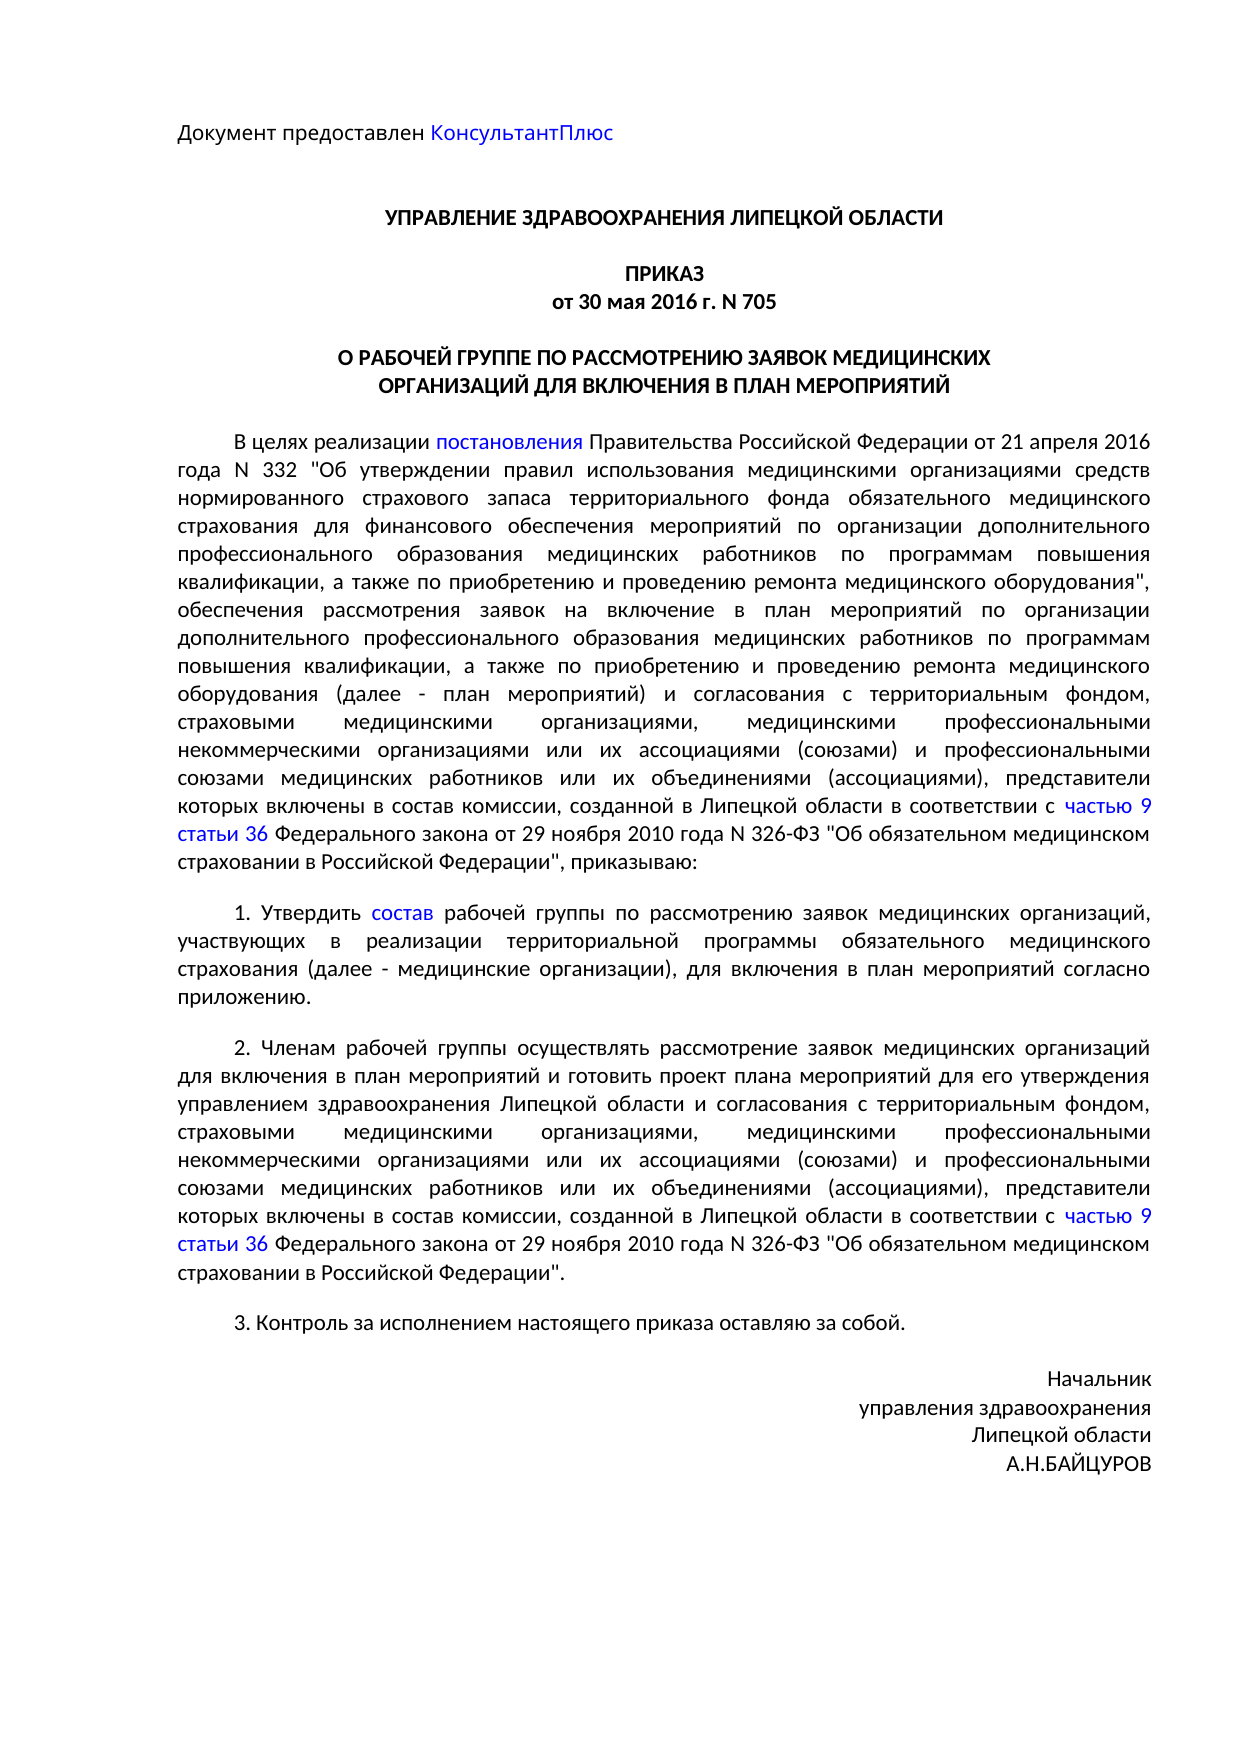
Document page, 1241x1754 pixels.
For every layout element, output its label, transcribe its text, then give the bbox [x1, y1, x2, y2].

text А.Н.БАЙЦУРОВ [177, 1449, 1152, 1477]
text В целях реализации постановления Правительства Российской Федерации от 21 апреля 2016 года N 332 "Об утверждении правил использования медицинскими организациями средств нормированного страхового запаса территориального фонда обязательного медицинского страхования для финансового обеспечения мероприятий по организации дополнительного профессионального образования медицинских работников по программам повышения квалификации, а также по приобретению и проведению ремонта медицинского оборудования", обеспечения рассмотрения заявок на включение в план мероприятий по организации дополнительного профессионального образования медицинских работников по программам повышения квалификации, а также по приобретению и проведению ремонта медицинского оборудования (далее - план мероприятий) и согласования с территориальным фондом, страховыми медицинскими организациями, медицинскими профессиональными некоммерческими организациями или их ассоциациями (союзами) и профессиональными союзами медицинских работников или их объединениями (ассоциациями), представители которых включены в состав комиссии, созданной в Липецкой области в соответствии с частью 9 статьи 36 Федерального закона от 29 ноября 2010 года N 326-ФЗ "Об обязательном медицинском страховании в Российской Федерации", приказываю: [177, 427, 1152, 876]
text Начальник [177, 1364, 1152, 1393]
title УПРАВЛЕНИЕ ЗДРАВООХРАНЕНИЯ ЛИПЕЦКОЙ ОБЛАСТИ [177, 203, 1152, 231]
text 1. Утвердить состав рабочей группы по рассмотрению заявок медицинских организаций, участвующих в реализации территориальной программы обязательного медицинского страхования (далее - медицинские организации), для включения в план мероприятий согласно приложению. [177, 898, 1152, 1011]
text 2. Членам рабочей группы осуществлять рассмотрение заявок медицинских организаций для включения в план мероприятий и готовить проект плана мероприятий для его утверждения управлением здравоохранения Липецкой области и согласования с территориальным фондом, страховыми медицинскими организациями, медицинскими профессиональными некоммерческими организациями или их ассоциациями (союзами) и профессиональными союзами медицинских работников или их объединениями (ассоциациями), представители которых включены в состав комиссии, созданной в Липецкой области в соответствии с частью 9 статьи 36 Федерального закона от 29 ноября 2010 года N 326-ФЗ "Об обязательном медицинском страховании в Российской Федерации". [177, 1033, 1152, 1286]
text Липецкой области [177, 1421, 1152, 1449]
text управления здравоохранения [177, 1393, 1152, 1421]
title ПРИКАЗ [177, 259, 1152, 287]
title ОРГАНИЗАЦИЙ ДЛЯ ВКЛЮЧЕНИЯ В ПЛАН МЕРОПРИЯТИЙ [177, 371, 1152, 399]
text 3. Контроль за исполнением настоящего приказа оставляю за собой. [177, 1308, 1152, 1337]
title от 30 мая 2016 г. N 705 [177, 287, 1152, 315]
title Документ предоставлен КонсультантПлюс [177, 118, 1152, 175]
title О РАБОЧЕЙ ГРУППЕ ПО РАССМОТРЕНИЮ ЗАЯВОК МЕДИЦИНСКИХ [177, 343, 1152, 371]
